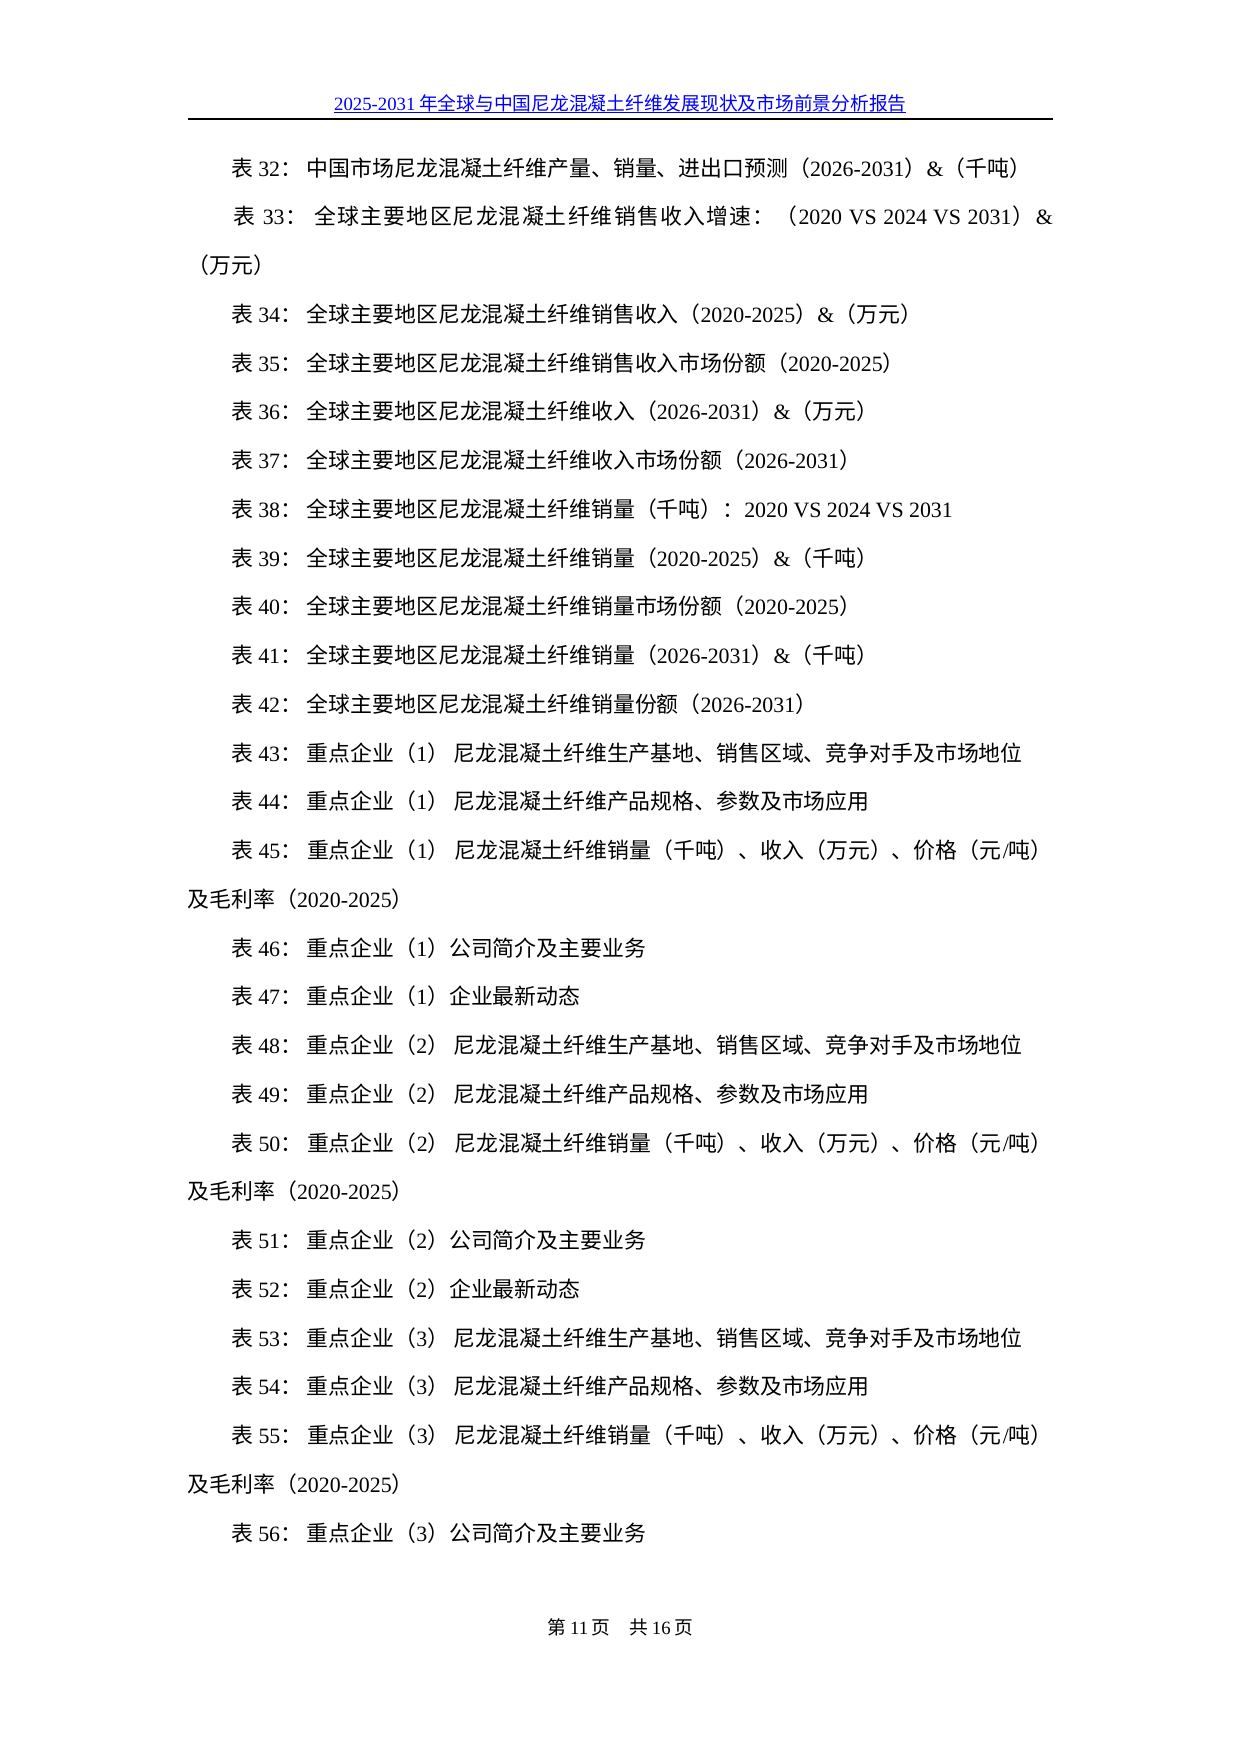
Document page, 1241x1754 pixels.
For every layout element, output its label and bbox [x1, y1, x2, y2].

text [187, 150, 1053, 1548]
